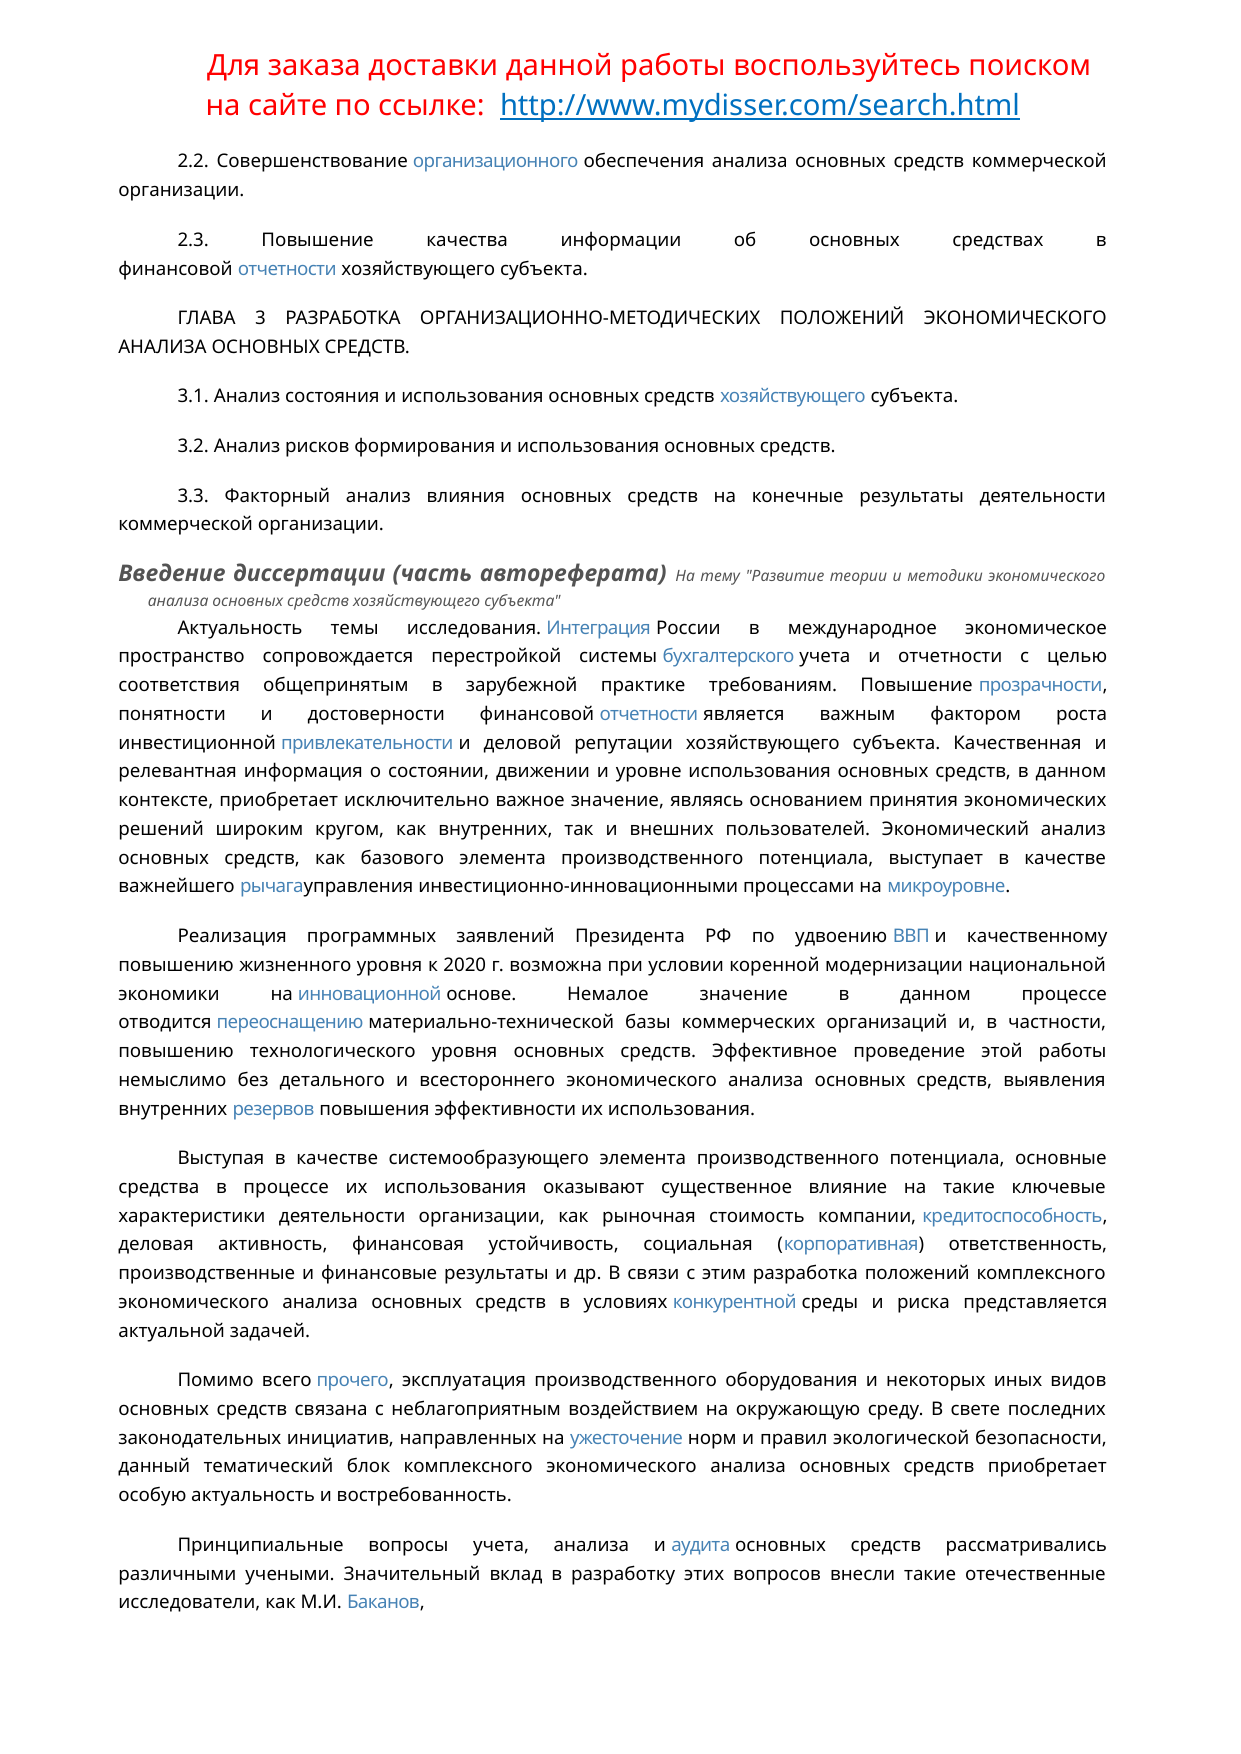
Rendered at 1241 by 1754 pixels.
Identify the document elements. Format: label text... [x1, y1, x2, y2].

subtitle Введение диссертации (часть автореферата) На тему "Развитие теории и методики экономического анализа основных средств хозяйствующего субъекта" [118, 557, 1107, 611]
